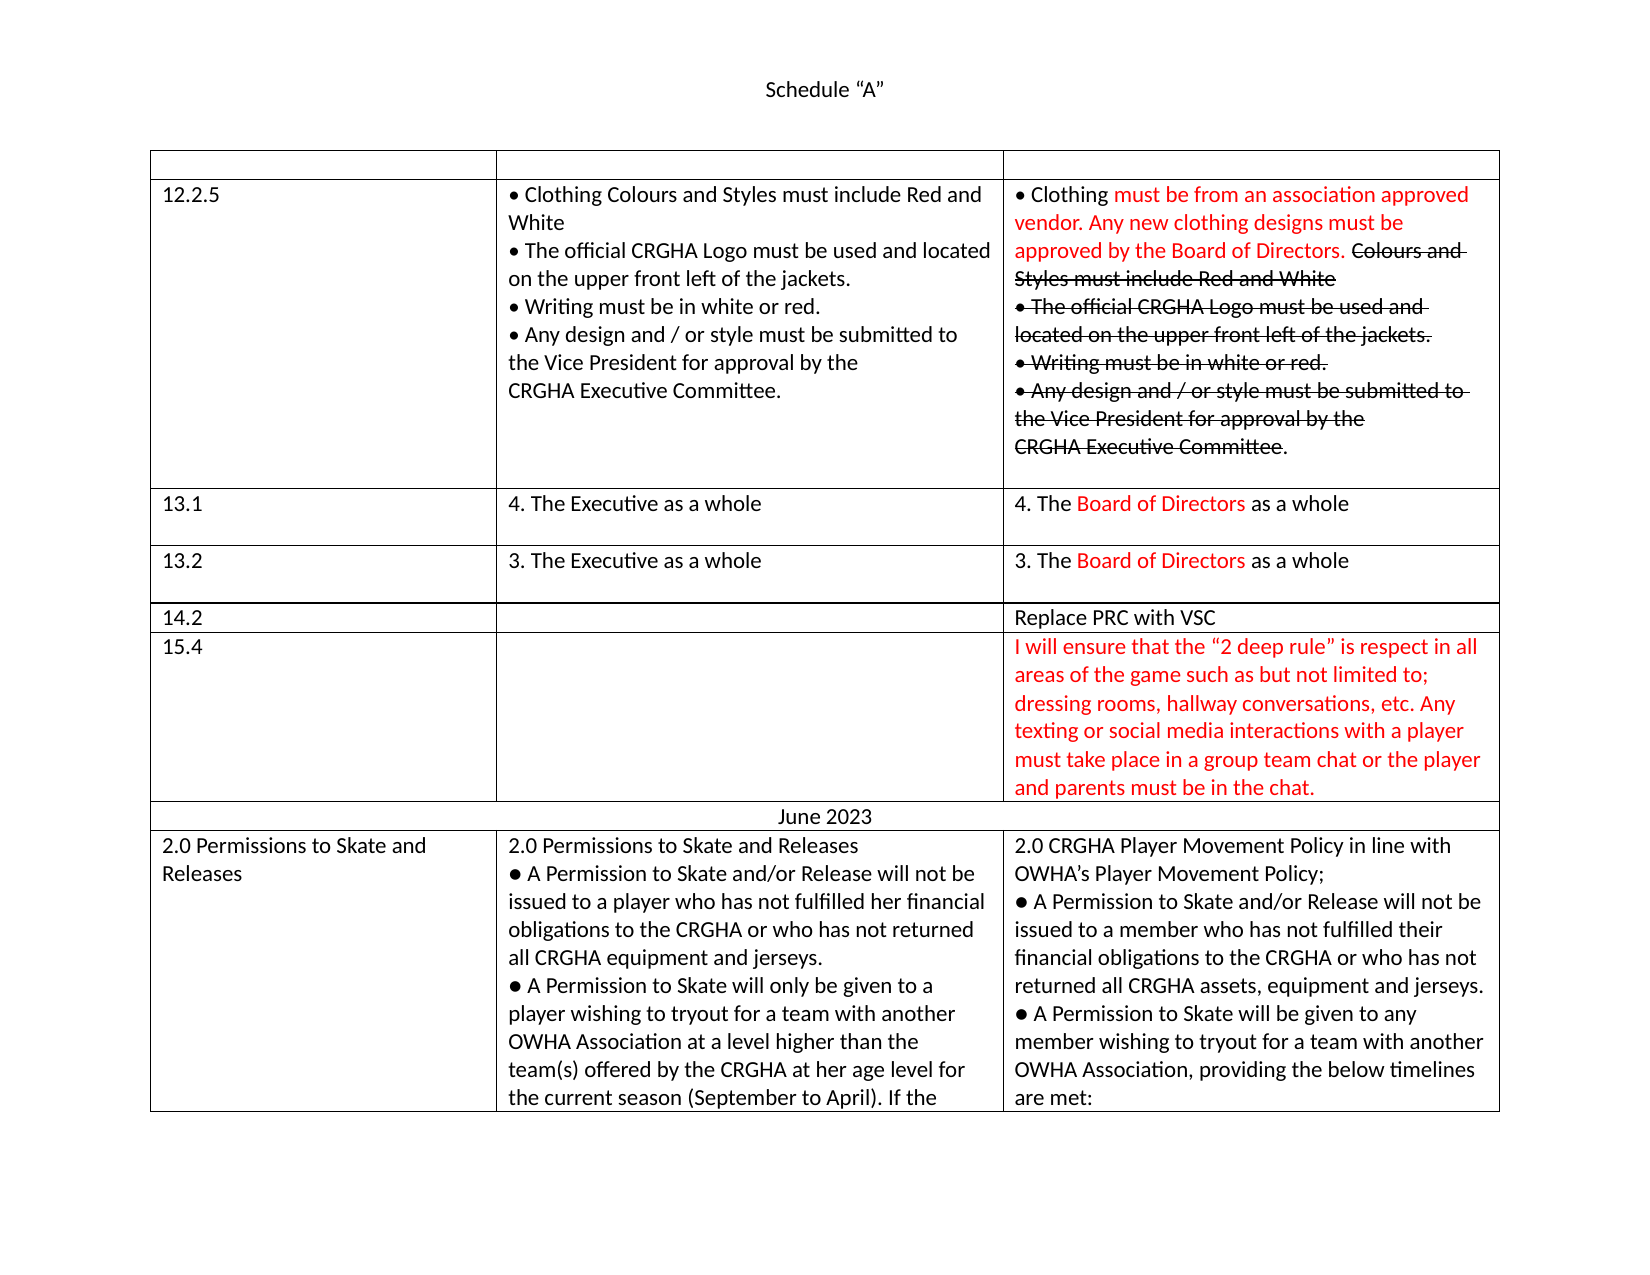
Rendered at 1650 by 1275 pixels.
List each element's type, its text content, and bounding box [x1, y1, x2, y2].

table_cell Replace PRC with VSC [1004, 604, 1499, 632]
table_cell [497, 151, 1003, 179]
table_cell 4. The Board of Directors as a whole [1004, 489, 1499, 545]
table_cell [1004, 151, 1499, 179]
table_cell 15.4 [151, 633, 496, 801]
table_cell [151, 151, 496, 179]
table_cell 13.2 [151, 546, 496, 602]
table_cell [497, 831, 1003, 1111]
table_cell 3. The Executive as a whole [497, 546, 1003, 602]
table_cell June 2023 [151, 802, 1499, 830]
table_cell 14.2 [151, 604, 496, 632]
table_cell 13.1 [151, 489, 496, 545]
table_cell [1004, 831, 1499, 1111]
table_cell • Clothing Colours and Styles must include Red and White • The official CRGHA Logo must be used and located on the upper front left of the jackets. • Writing must be in white or red. • Any design and / or style must be submitted to the Vice President for approval by the CRGHA Executive Committee. [497, 180, 1003, 488]
table_cell • Clothing must be from an association approved vendor. Any new clothing designs must be approved by the Board of Directors. Colours and Styles must include Red and White • The official CRGHA Logo must be used and located on the upper front left of the jackets. • Writing must be in white or red. • Any design and / or style must be submitted to the Vice President for approval by the CRGHA Executive Committee. [1004, 180, 1499, 488]
table_cell 3. The Board of Directors as a whole [1004, 546, 1499, 602]
table_cell [497, 633, 1003, 801]
table_cell 12.2.5 [151, 180, 496, 488]
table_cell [151, 831, 496, 1111]
table_cell I will ensure that the “2 deep rule” is respect in all areas of the game such as but not limited to; dressing rooms, hallway conversations, etc. Any texting or social media interactions with a player must take place in a group team chat or the player and parents must be in the chat. [1004, 633, 1499, 801]
table_cell [497, 604, 1003, 632]
table_cell 4. The Executive as a whole [497, 489, 1003, 545]
